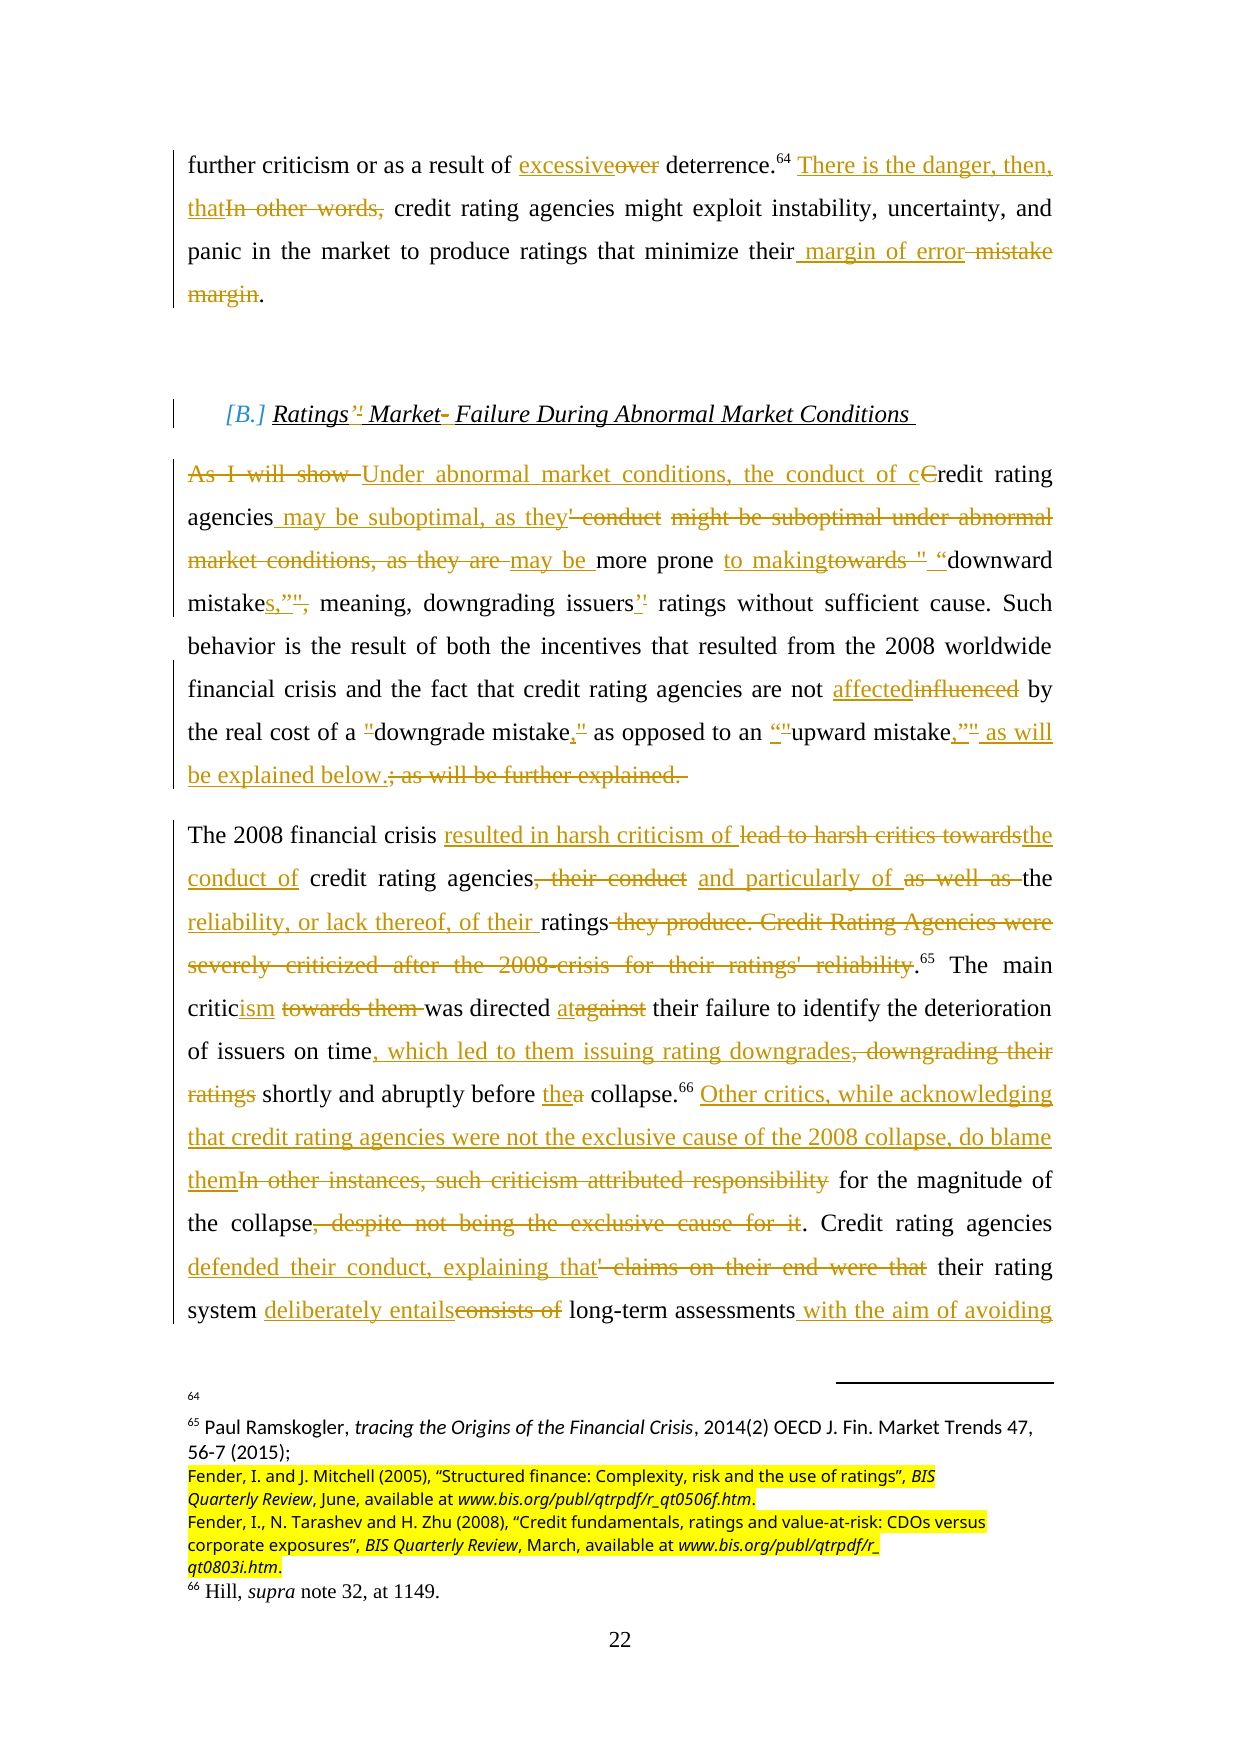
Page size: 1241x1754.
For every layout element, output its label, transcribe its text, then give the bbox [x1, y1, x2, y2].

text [187, 150, 1053, 308]
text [187, 820, 1053, 1323]
text redit rating agencies more prone downward mistake meaning, downgrading issuers ratings without sufficient cause. Such behavior is the result of both the incentives that resulted from the 2008 worldwide financial crisis and the fact that credit rating agencies are not by the real cost of a downgrade mistake as opposed to an upward mistake [187, 459, 1053, 789]
subtitle Ratings MarketFailure During Abnormal Market Conditions [225, 399, 1053, 428]
